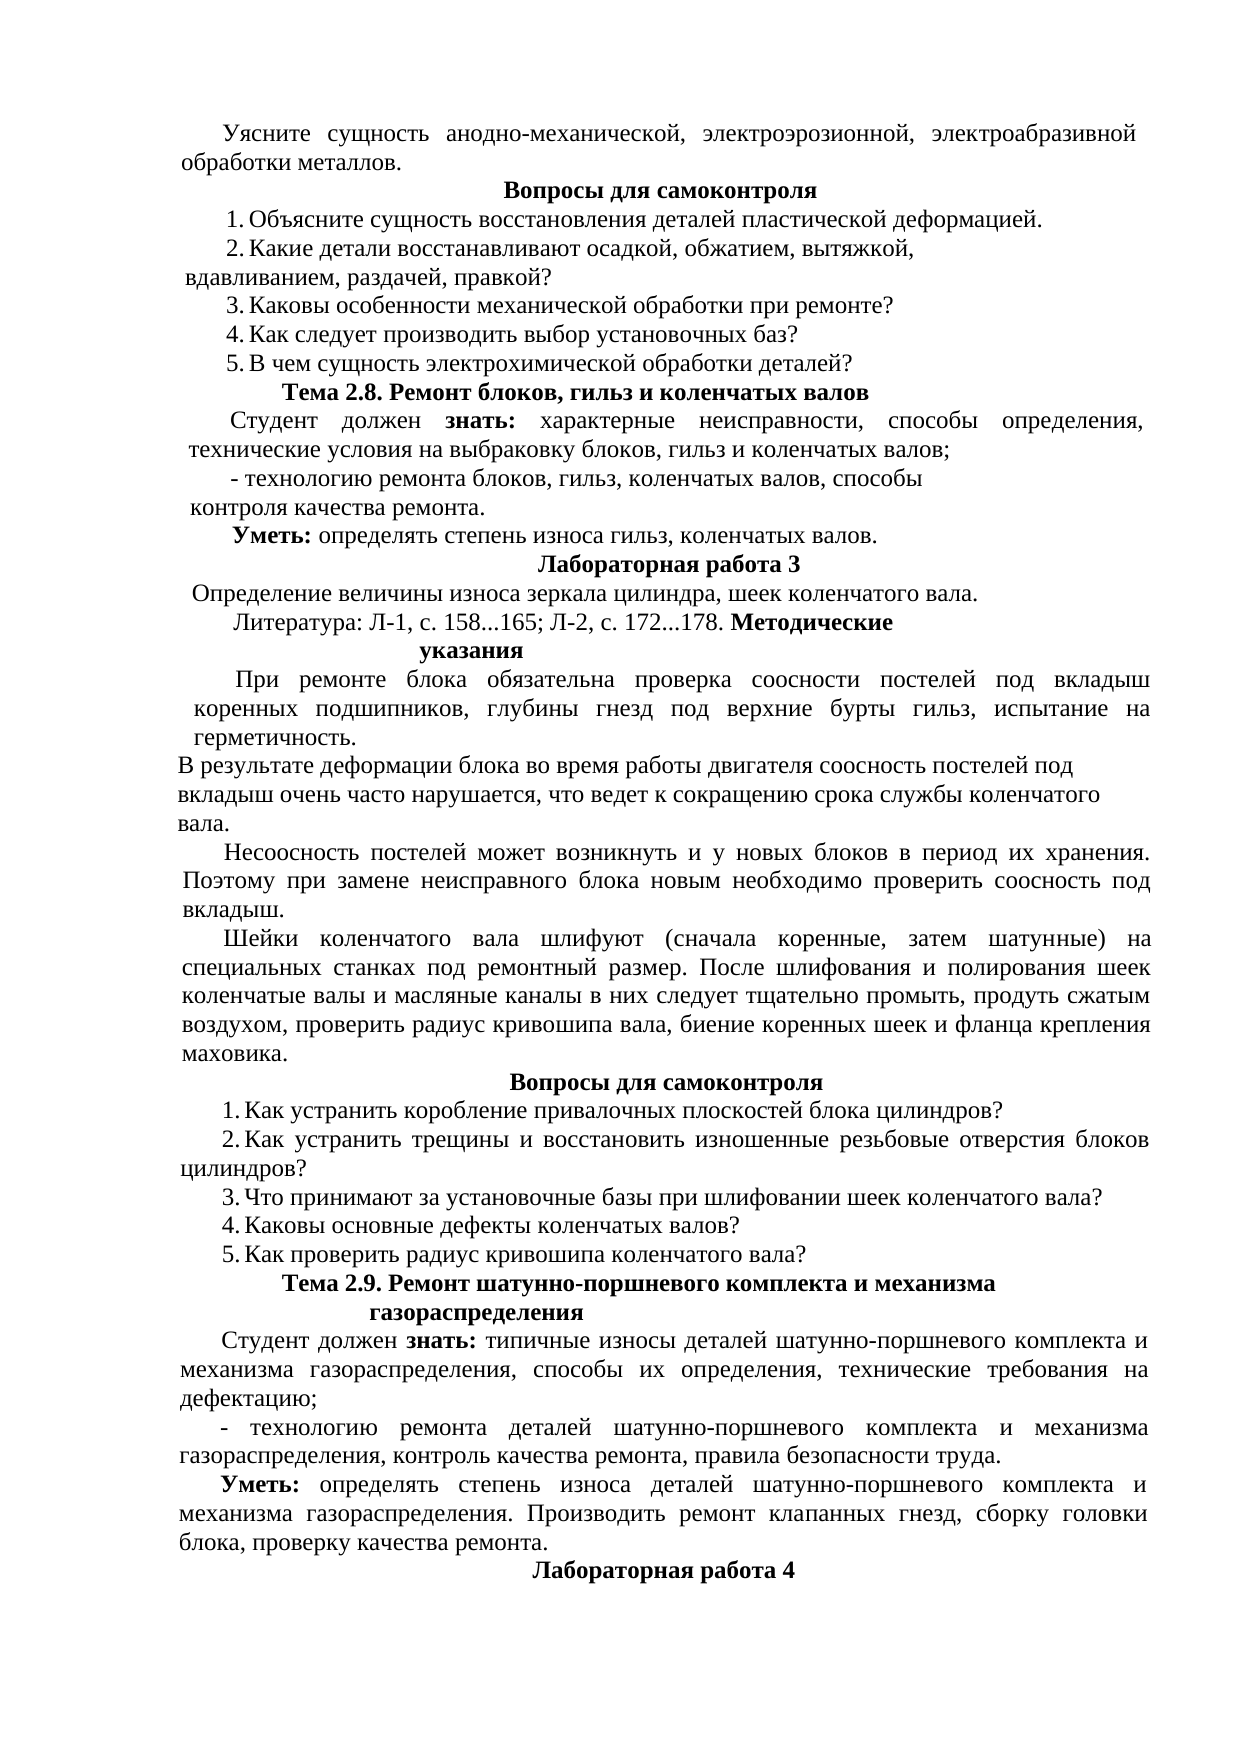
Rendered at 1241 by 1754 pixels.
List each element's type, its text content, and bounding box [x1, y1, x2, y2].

text - технологию ремонта деталей шатунно-поршневого комплекта и механизма газораспределения, контроль качества ремонта, правила безопасности труда. [179, 1412, 1150, 1469]
text Лабораторная работа 4 [177, 1556, 1150, 1584]
list Что принимают за установочные базы при шлифовании шеек коленчатого вала? [180, 1182, 1149, 1211]
text Тема 2.9. Ремонт шатунно-поршневого комплекта и механизма газораспределения [282, 1268, 1072, 1326]
list Каковы особенности механической обработки при ремонте? [226, 291, 1152, 319]
text Определение величины износа зеркала цилиндра, шеек коленчатого вала. [192, 578, 1152, 607]
text контроля качества ремонта. [190, 492, 1152, 521]
text Вопросы для самоконтроля [177, 176, 1143, 204]
text - технологию ремонта блоков, гильз, коленчатых валов, способы [230, 463, 1152, 492]
list Каковы основные дефекты коленчатых валов? [222, 1211, 1152, 1239]
list Как проверить радиус кривошипа коленчатого вала? [222, 1239, 1152, 1268]
list В чем сущность электрохимической обработки деталей? [226, 348, 1152, 377]
text Уметь: определять степень износа гильз, коленчатых валов. [232, 521, 1152, 549]
text Уясните сущность анодно-механической, электроэрозионной, электроабразивной обработки металлов. [181, 118, 1136, 176]
list Как следует производить выбор установочных баз? [226, 319, 1152, 348]
text Студент должен знать: характерные неисправности, способы определения, технические условия на выбраковку блоков, гильз и коленчатых валов; [188, 406, 1144, 463]
list Какие детали восстанавливают осадкой, обжатием, вытяжкой, [226, 233, 1152, 262]
text В результате деформации блока во время работы двигателя соосность постелей под вкладыш очень часто нарушается, что ведет к сокращению срока службы коленчатого вала. [177, 751, 1152, 837]
text Литература: Л-1, с. 158...165; Л-2, с. 172...178. Методические указания [233, 607, 992, 664]
text Шейки коленчатого вала шлифуют (сначала коренные, затем шатунные) на специальных станках под ремонтный размер. После шлифования и полирования шеек коленчатые валы и масляные каналы в них следует тщательно промыть, продуть сжатым воздухом, проверить радиус кривошипа вала, биение коренных шеек и фланца крепления маховика. [182, 923, 1152, 1067]
list Как устранить коробление привалочных плоскостей блока цилиндров? [180, 1096, 1150, 1124]
text Вопросы для самоконтроля [181, 1067, 1152, 1096]
text При ремонте блока обязательна проверка соосности постелей под вкладыш коренных подшипников, глубины гнезд под верхние бурты гильз, испытание на герметичность. [194, 664, 1151, 751]
text Уметь: определять степень износа деталей шатунно-поршневого комплекта и механизма газораспределения. Производить ремонт клапанных гнезд, сборку головки блока, проверку качества ремонта. [179, 1469, 1148, 1556]
text Несоосность постелей может возникнуть и у новых блоков в период их хранения. Поэтому при замене неисправного блока новым необходимо проверить соосность под вкладыш. [182, 837, 1151, 923]
list Как устранить трещины и восстановить изношенные резьбовые отверстия блоков цилиндров? [180, 1124, 1150, 1182]
text Тема 2.8. Ремонт блоков, гильз и коленчатых валов [282, 377, 1152, 406]
list Объясните сущность восстановления деталей пластической деформацией. [184, 204, 1138, 233]
text вдавливанием, раздачей, правкой? [185, 262, 1152, 291]
text Лабораторная работа 3 [187, 549, 1152, 578]
text Студент должен знать: типичные износы деталей шатунно-поршневого комплекта и механизма газораспределения, способы их определения, технические требования на дефектацию; [180, 1326, 1149, 1412]
